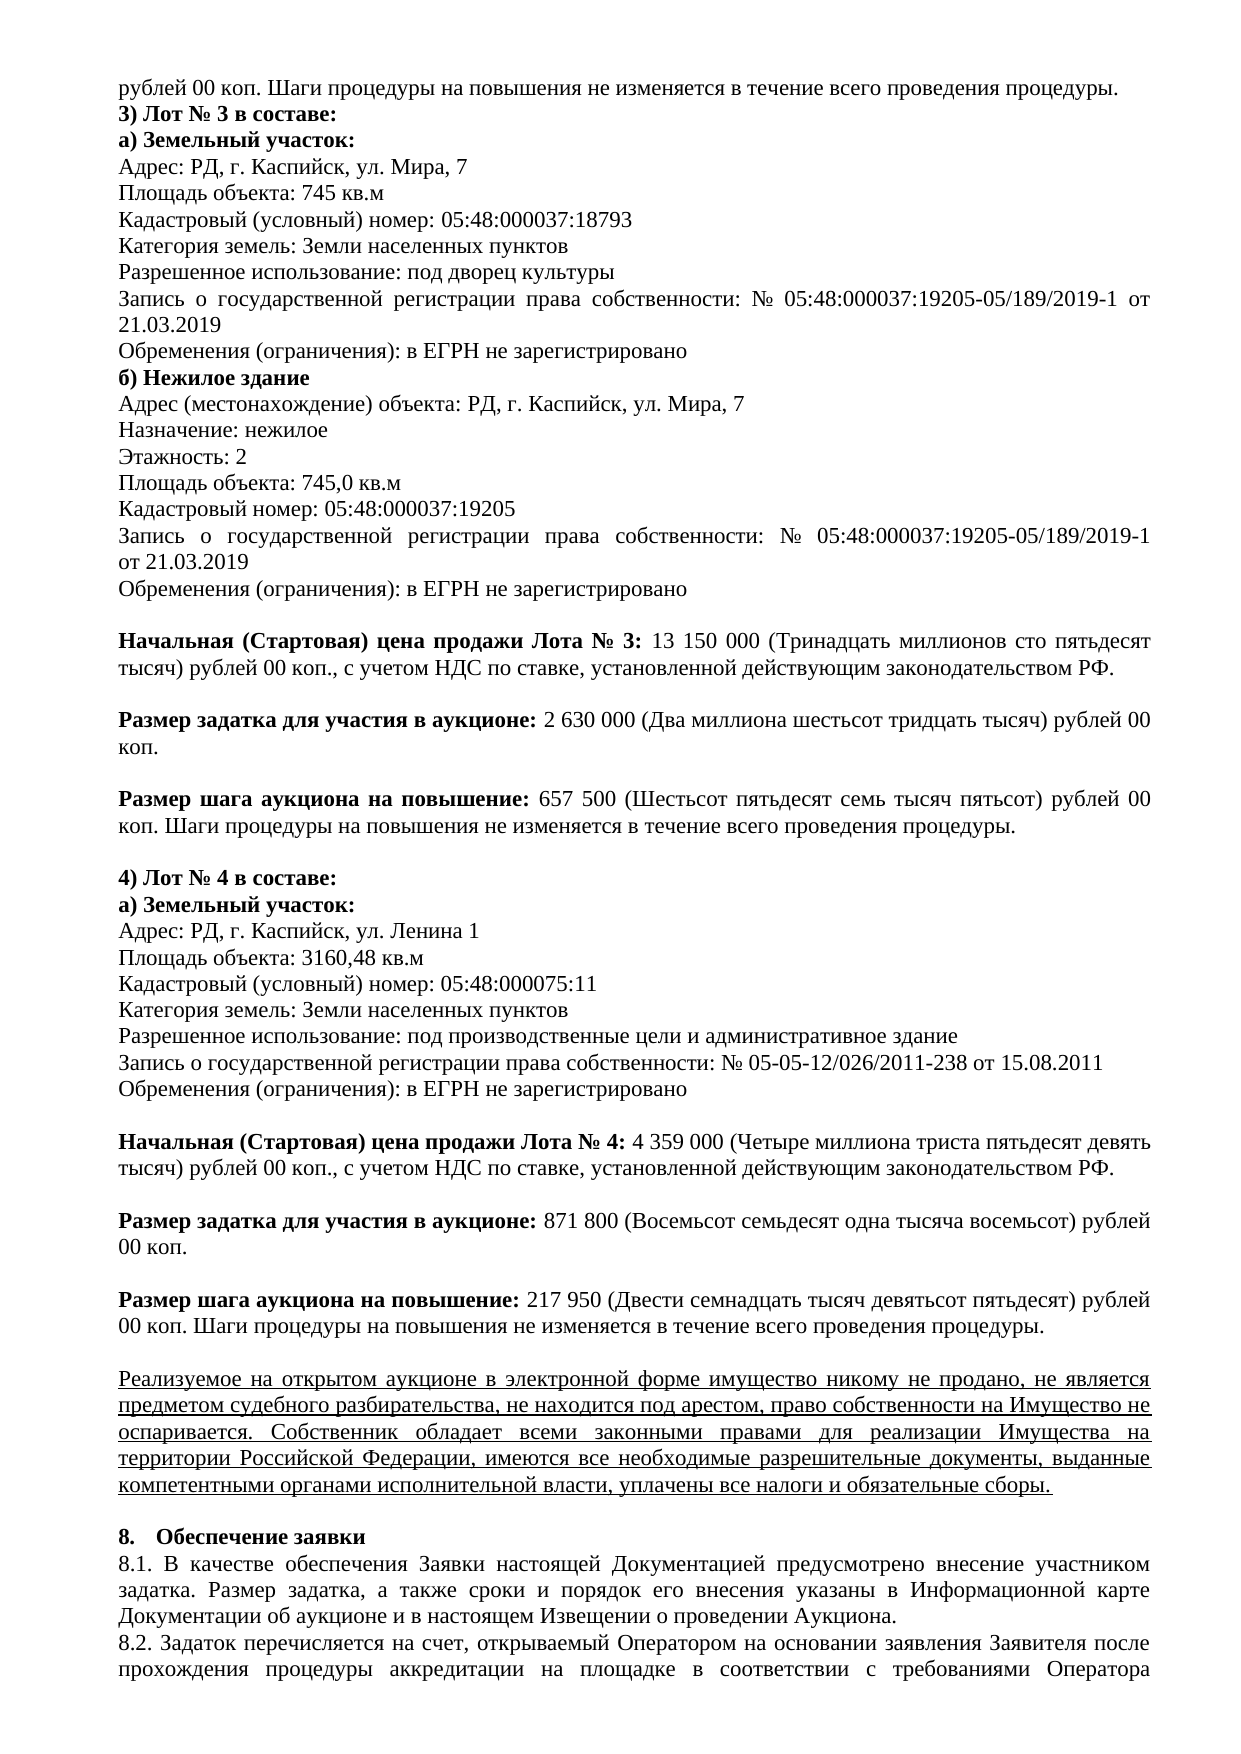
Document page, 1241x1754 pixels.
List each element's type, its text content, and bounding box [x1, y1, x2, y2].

text Размер шага аукциона на повышение: 657 500 (Шестьсот пятьдесят семь тысяч пятьсот) рублей 00 коп. Шаги процедуры на повышения не изменяется в течение всего проведения процедуры. [118, 785, 1152, 838]
text Кадастровый (условный) номер: 05:48:000037:18793 [118, 206, 1152, 232]
text Категория земель: Земли населенных пунктов [118, 996, 1152, 1023]
text Площадь объекта: 745,0 кв.м [118, 469, 1152, 496]
text Обременения (ограничения): в ЕГРН не зарегистрировано [118, 337, 1152, 364]
text Разрешенное использование: под дворец культуры [118, 258, 1152, 285]
text Запись о государственной регистрации права собственности: № 05-05-12/026/2011-238 от 15.08.2011 [118, 1049, 1152, 1075]
text Размер задатка для участия в аукционе: 2 630 000 (Два миллиона шестьсот тридцать тысяч) рублей 00 коп. [118, 706, 1152, 759]
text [118, 74, 1152, 100]
text б) Нежилое здание [118, 364, 1152, 390]
text Разрешенное использование: под производственные цели и административное здание [118, 1023, 1152, 1049]
text а) Земельный участок: [118, 127, 1152, 153]
text Обременения (ограничения): в ЕГРН не зарегистрировано [118, 574, 1152, 601]
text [118, 1629, 1152, 1681]
text Кадастровый (условный) номер: 05:48:000075:11 [118, 970, 1152, 996]
text Размер задатка для участия в аукционе: 871 800 (Восемьсот семьдесят одна тысяча восемьсот) рублей 00 коп. [118, 1207, 1152, 1260]
text а) Земельный участок: [118, 891, 1152, 917]
text Адрес (местонахождение) объекта: РД, г. Каспийск, ул. Мира, 7 [118, 390, 1152, 416]
text Реализуемое на открытом аукционе в электронной форме имущество никому не продано, не является предметом судебного разбирательства, не находится под арестом, право собственности на Имущество не оспаривается. Собственник обладает всеми законными правами для реализации Имущества на территории Российской Федерации, имеются все необходимые разрешительные документы, выданные компетентными органами исполнительной власти, уплачены все налоги и обязательные сборы. [118, 1468, 1152, 1497]
list Обеспечение заявки [118, 1523, 1152, 1550]
text 3) Лот № 3 в составе: [118, 100, 1152, 127]
text Запись о государственной регистрации права собственности: № 05:48:000037:19205-05/189/2019-1 от 21.03.2019 [118, 285, 1152, 337]
text Этажность: 2 [118, 443, 1152, 469]
text 4) Лот № 4 в составе: [118, 864, 1152, 891]
text Обременения (ограничения): в ЕГРН не зарегистрировано [118, 1075, 1152, 1102]
text 8.1. В качестве обеспечения Заявки настоящей Документацией предусмотрено внесение участником задатка. Размер задатка, а также сроки и порядок его внесения указаны в Информационной карте Документации об аукционе и в настоящем Извещении о проведении Аукциона. [118, 1550, 1152, 1629]
text Адрес: РД, г. Каспийск, ул. Ленина 1 [118, 917, 1152, 943]
text Назначение: нежилое [118, 416, 1152, 443]
text Площадь объекта: 3160,48 кв.м [118, 943, 1152, 970]
text Начальная (Стартовая) цена продажи Лота № 4: 4 359 000 (Четыре миллиона триста пятьдесят девять тысяч) рублей 00 коп., с учетом НДС по ставке, установленной действующим законодательством РФ. [118, 1128, 1152, 1181]
text Адрес: РД, г. Каспийск, ул. Мира, 7 [118, 153, 1152, 179]
text Площадь объекта: 745 кв.м [118, 179, 1152, 206]
text Размер шага аукциона на повышение: 217 950 (Двести семнадцать тысяч девятьсот пятьдесят) рублей 00 коп. Шаги процедуры на повышения не изменяется в течение всего проведения процедуры. [118, 1286, 1152, 1339]
text Категория земель: Земли населенных пунктов [118, 232, 1152, 258]
text Кадастровый номер: 05:48:000037:19205 [118, 496, 1152, 522]
text Начальная (Стартовая) цена продажи Лота № 3: 13 150 000 (Тринадцать миллионов сто пятьдесят тысяч) рублей 00 коп., с учетом НДС по ставке, установленной действующим законодательством РФ. [118, 627, 1152, 680]
text Реализуемое на открытом аукционе в электронной форме имущество никому не продано, не является предметом судебного разбирательства, не находится под арестом, право собственности на Имущество не оспаривается. Собственник обладает всеми законными правами для реализации Имущества на территории Российской Федерации, имеются все необходимые разрешительные документы, выданные компетентными органами исполнительной власти, уплачены все налоги и обязательные сборы. [118, 1365, 1152, 1414]
text Запись о государственной регистрации права собственности: № 05:48:000037:19205-05/189/2019-1 от 21.03.2019 [118, 522, 1152, 574]
